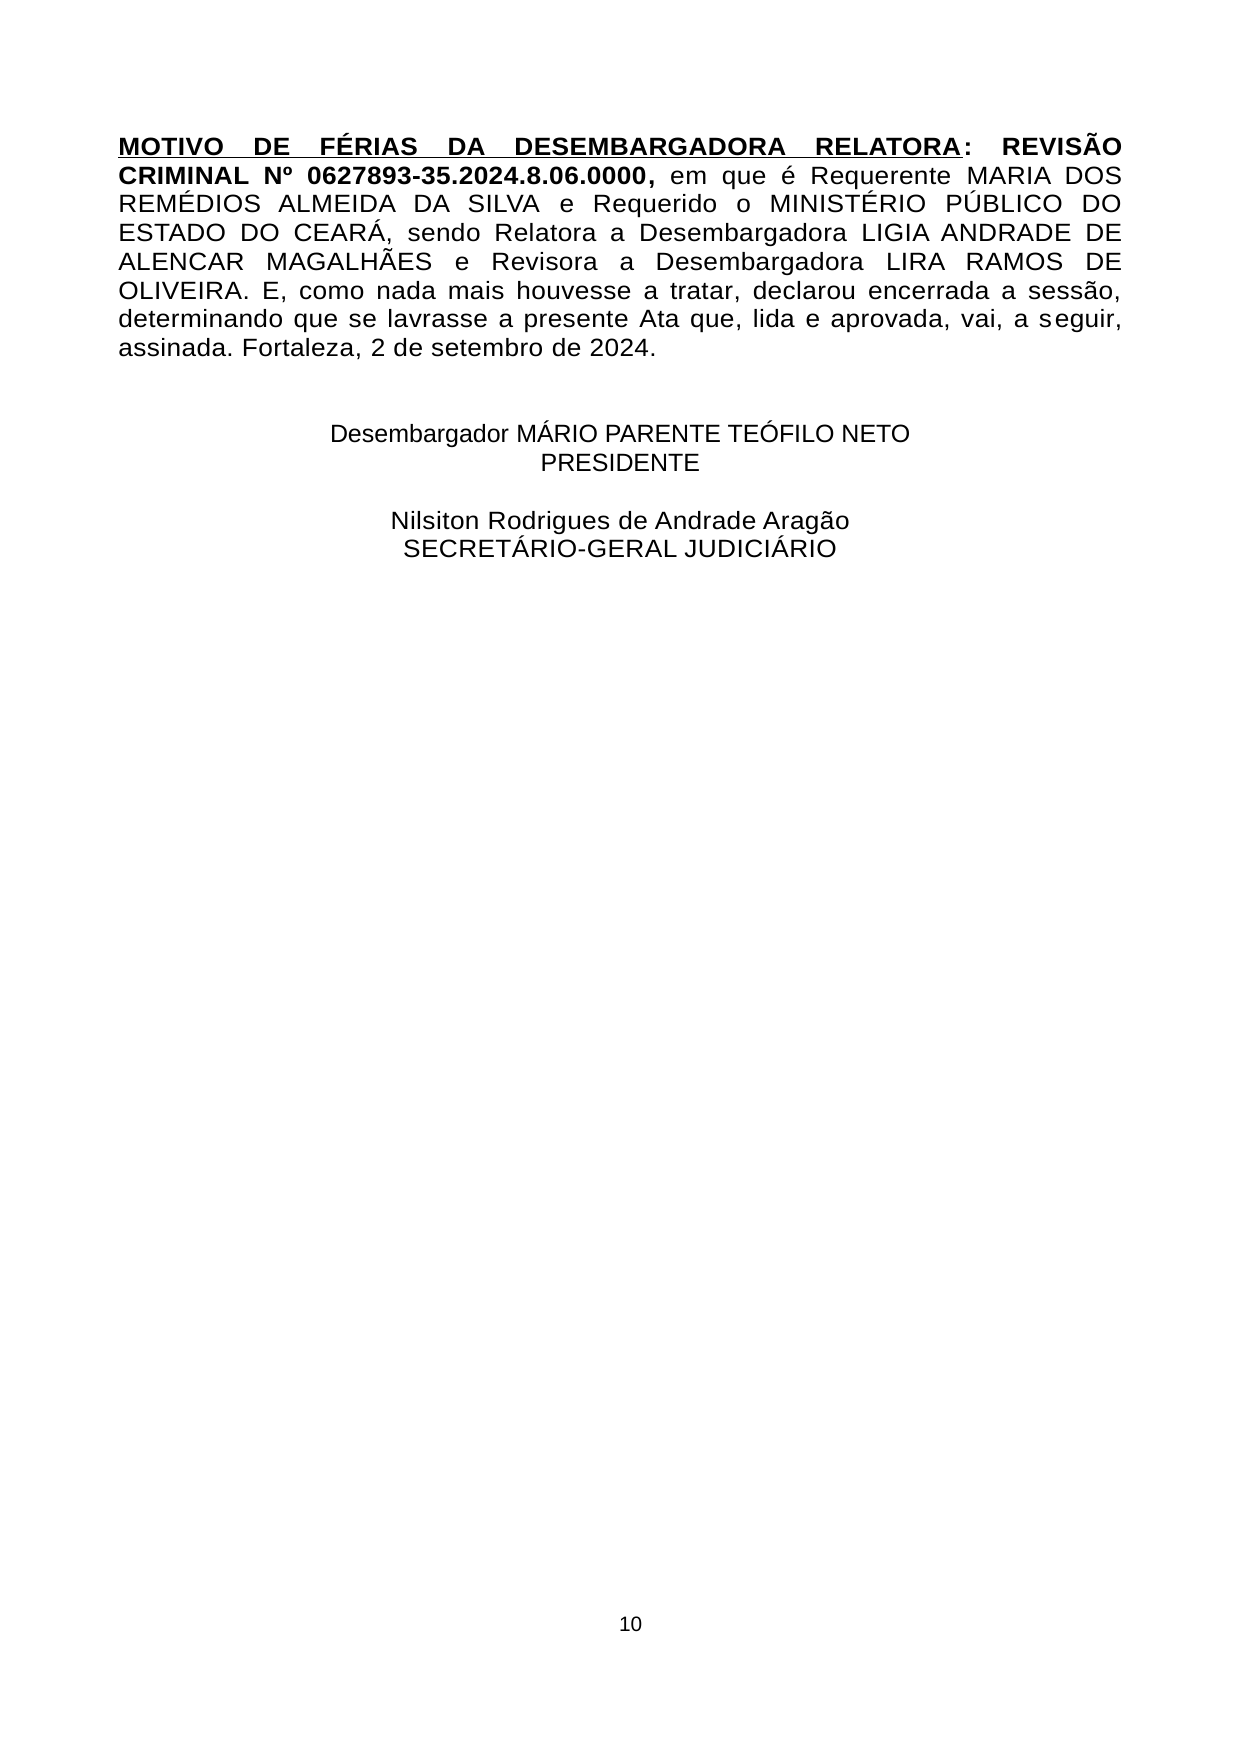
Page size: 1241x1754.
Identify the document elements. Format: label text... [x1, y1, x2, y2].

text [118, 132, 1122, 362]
text PRESIDENTE [118, 448, 1122, 477]
text SECRETÁRIO-GERAL JUDICIÁRIO [118, 534, 1122, 563]
text Nilsiton Rodrigues de Andrade Aragão [118, 506, 1122, 534]
text Desembargador MÁRIO PARENTE TEÓFILO NETO [118, 419, 1122, 448]
